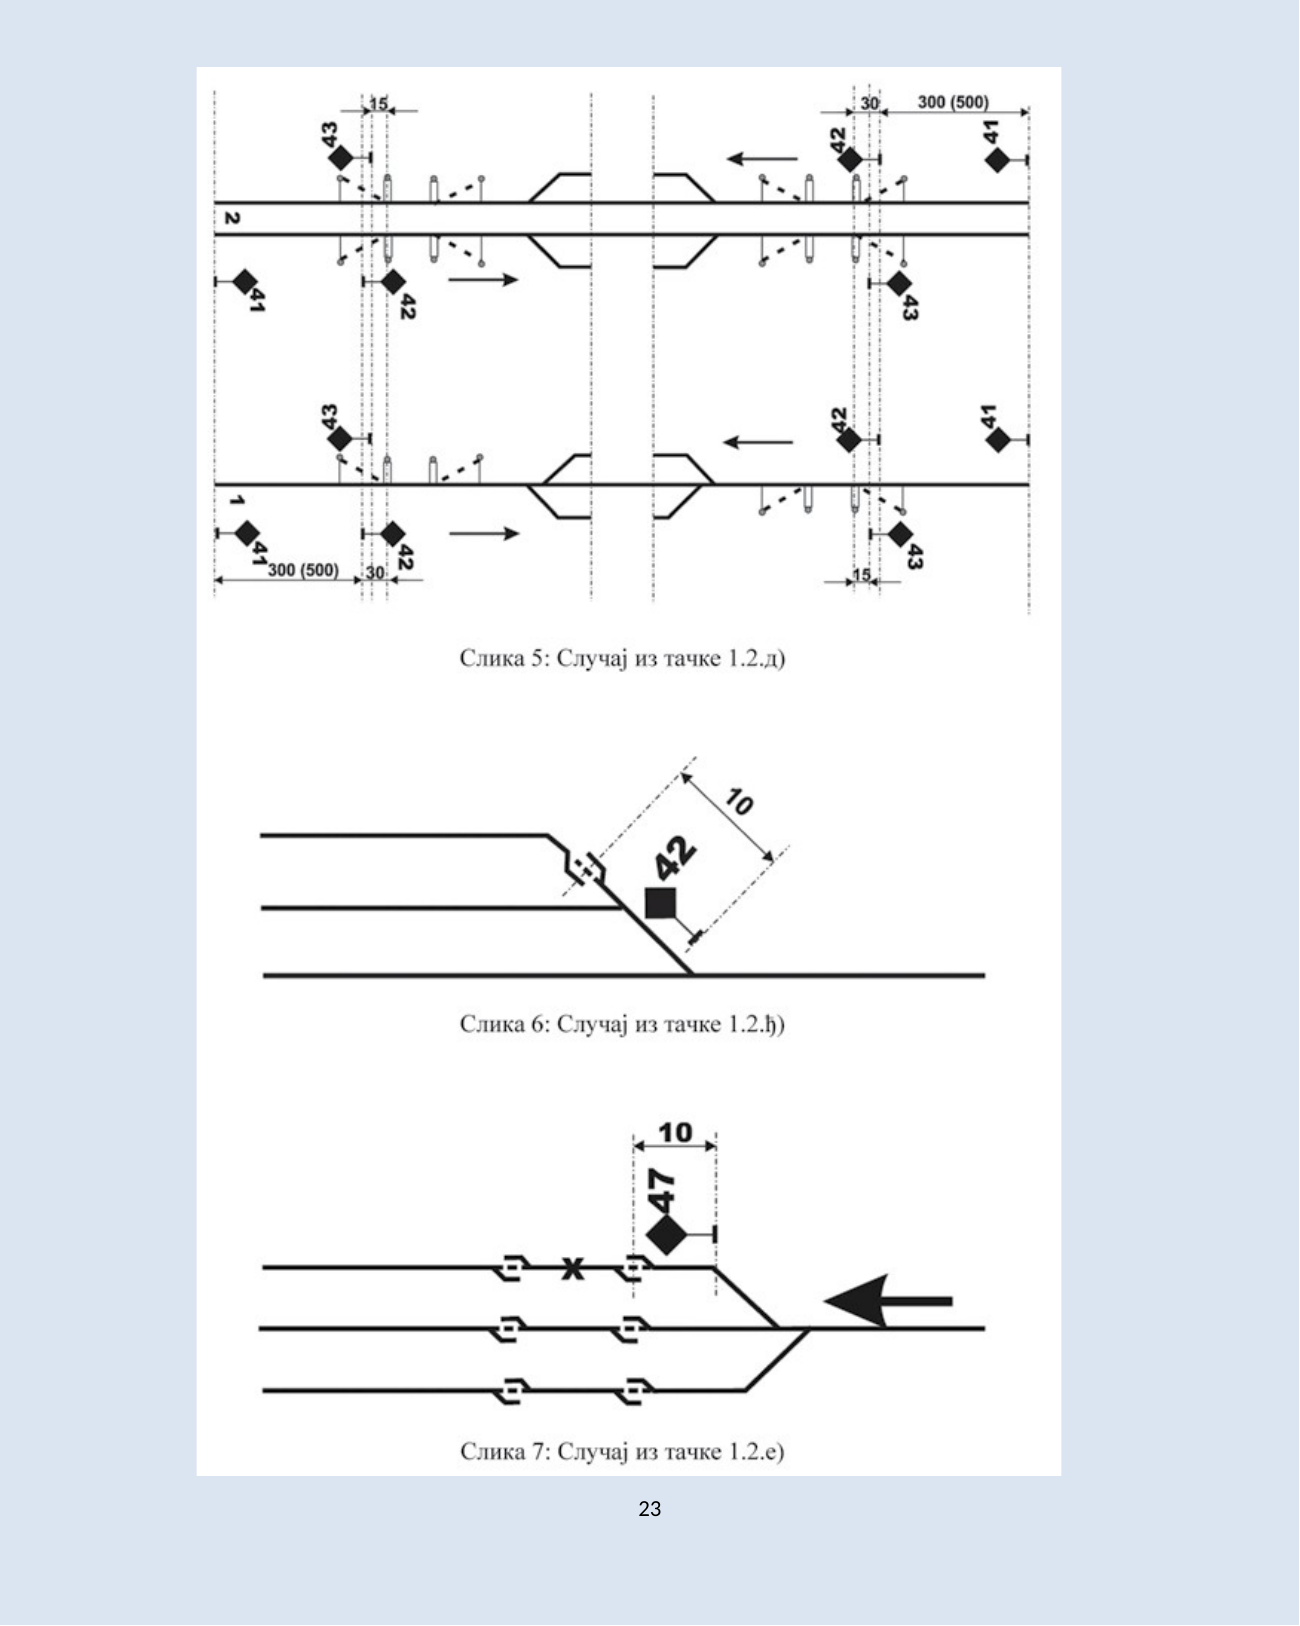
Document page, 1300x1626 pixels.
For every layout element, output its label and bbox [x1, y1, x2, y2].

picture [196, 67, 1062, 1476]
